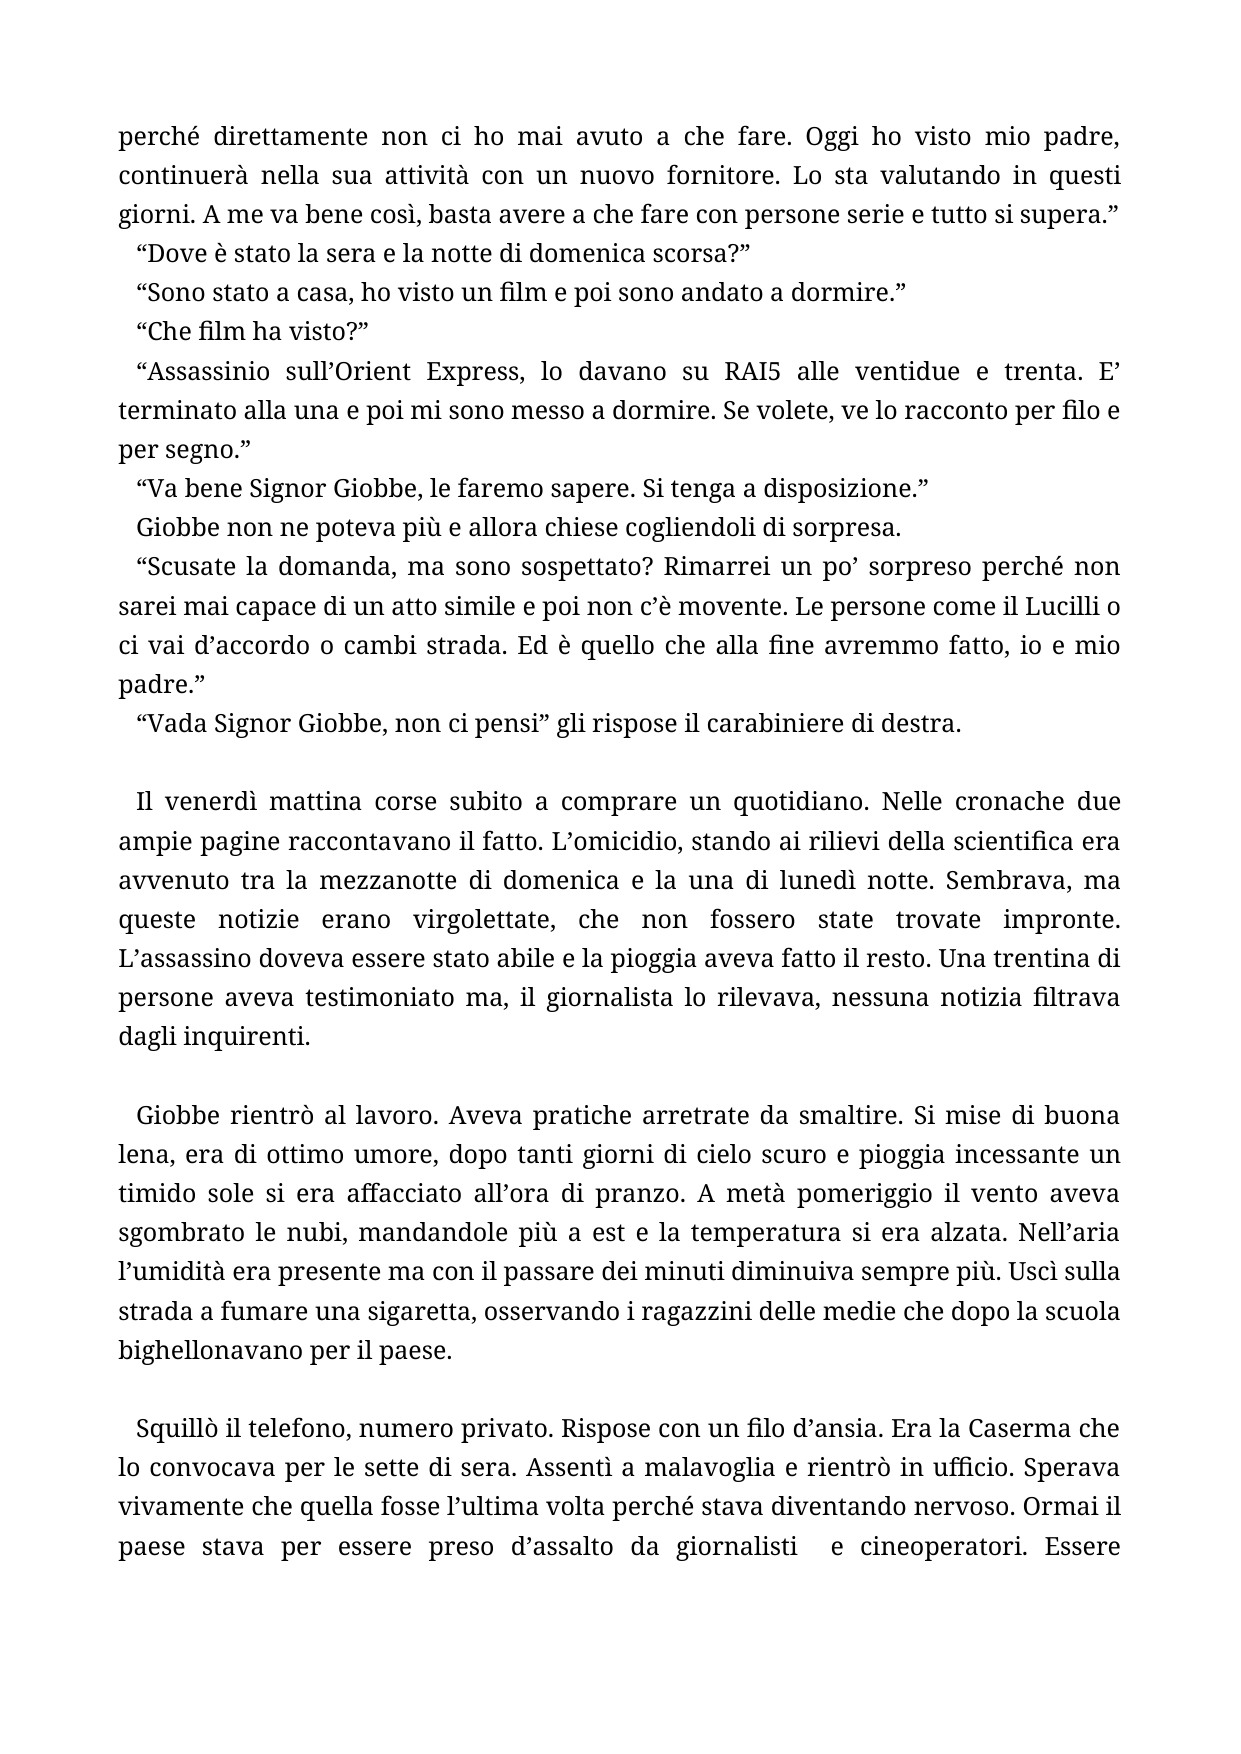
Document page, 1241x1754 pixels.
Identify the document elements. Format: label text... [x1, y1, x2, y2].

text “Va bene Signor Giobbe, le faremo sapere. Si tenga a disposizione.” [118, 471, 1122, 505]
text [118, 1411, 1122, 1562]
text “Sono stato a casa, ho visto un film e poi sono andato a dormire.” [118, 275, 1122, 309]
text “Scusate la domanda, ma sono sospettato? Rimarrei un po’ sorpreso perché non sarei mai capace di un atto simile e poi non c’è movente. Le persone come il Lucilli o ci vai d’accordo o cambi strada. Ed è quello che alla fine avremmo fatto, io e mio padre.” [118, 549, 1122, 701]
text “Dove è stato la sera e la notte di domenica scorsa?” [118, 236, 1122, 270]
text “Che film ha visto?” [118, 314, 1122, 348]
text Giobbe non ne poteva più e allora chiese cogliendoli di sorpresa. [118, 510, 1122, 544]
text Il venerdì mattina corse subito a comprare un quotidiano. Nelle cronache due ampie pagine raccontavano il fatto. L’omicidio, stando ai rilievi della scientifica era avvenuto tra la mezzanotte di domenica e la una di lunedì notte. Sembrava, ma queste notizie erano virgolettate, che non fossero state trovate impronte. L’assassino doveva essere stato abile e la pioggia aveva fatto il resto. Una trentina di persone aveva testimoniato ma, il giornalista lo rilevava, nessuna notizia filtrava dagli inquirenti. [118, 784, 1122, 1053]
text “Vada Signor Giobbe, non ci pensi” gli rispose il carabiniere di destra. [118, 706, 1122, 740]
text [118, 118, 1122, 231]
text “Assassinio sull’Orient Express, lo davano su RAI5 alle ventidue e trenta. E’ terminato alla una e poi mi sono messo a dormire. Se volete, ve lo racconto per filo e per segno.” [118, 353, 1122, 466]
text Giobbe rientrò al lavoro. Aveva pratiche arretrate da smaltire. Si mise di buona lena, era di ottimo umore, dopo tanti giorni di cielo scuro e pioggia incessante un timido sole si era affacciato all’ora di pranzo. A metà pomeriggio il vento aveva sgombrato le nubi, mandandole più a est e la temperatura si era alzata. Nell’aria l’umidità era presente ma con il passare dei minuti diminuiva sempre più. Uscì sulla strada a fumare una sigaretta, osservando i ragazzini delle medie che dopo la scuola bighellonavano per il paese. [118, 1097, 1122, 1366]
